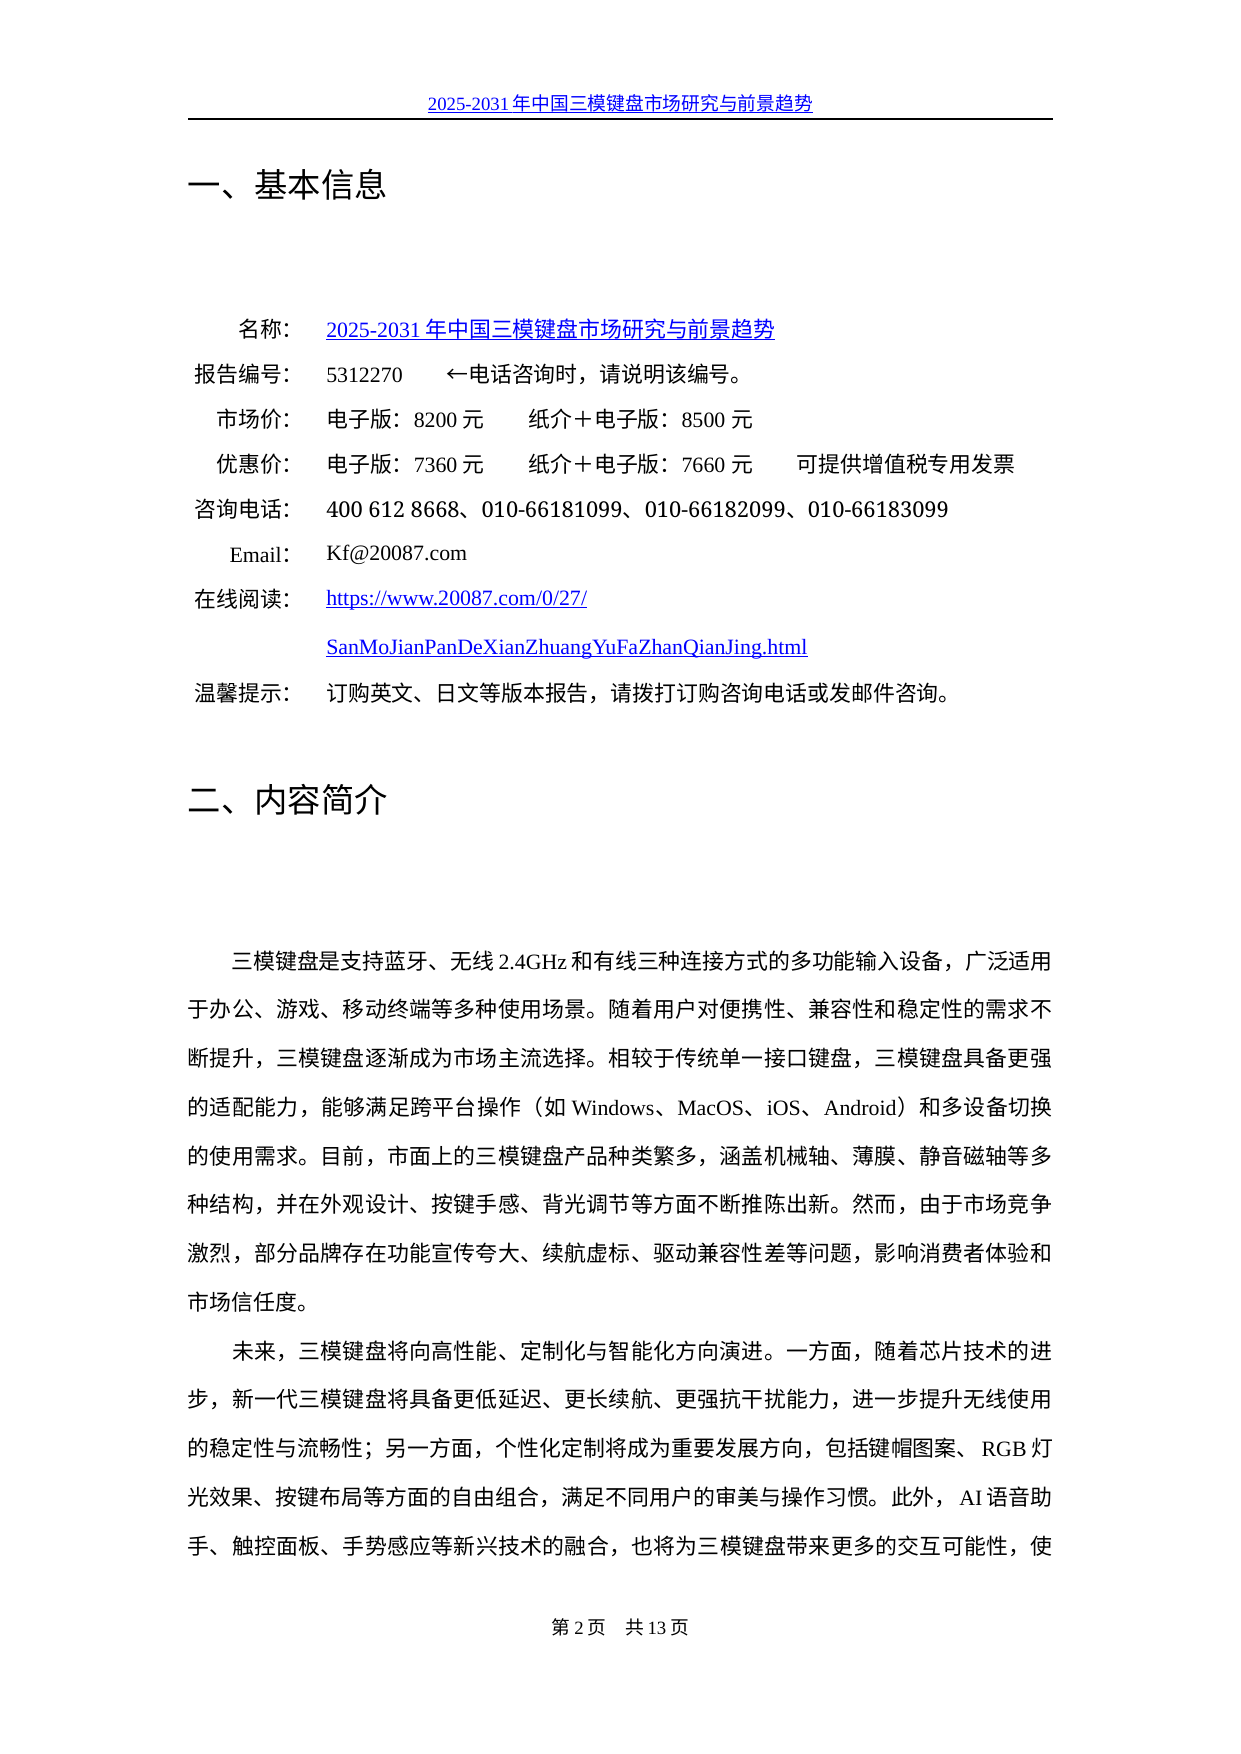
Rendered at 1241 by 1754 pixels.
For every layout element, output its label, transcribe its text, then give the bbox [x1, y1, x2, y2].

table_cell 订购英文、日文等版本报告，请拨打订购咨询电话或发邮件咨询。 [315, 675, 1073, 720]
table_cell 400 612 8668、010-66181099、010-66182099、010-66183099 [315, 492, 1073, 537]
table_cell [315, 582, 1073, 675]
table_cell 5312270 ←电话咨询时，请说明该编号。 [315, 357, 1073, 402]
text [187, 943, 1053, 1561]
table_cell 报告编号： [167, 357, 315, 402]
table_cell 咨询电话： [167, 492, 315, 537]
title 一、基本信息 [187, 150, 1053, 215]
table_cell 在线阅读： [167, 582, 315, 675]
table_cell Email： [167, 537, 315, 582]
table_cell 优惠价： [167, 447, 315, 492]
table_cell 电子版：8200 元 纸介＋电子版：8500 元 [315, 402, 1073, 447]
table_cell Kf@20087.com [315, 537, 1073, 582]
table_cell 市场价： [167, 402, 315, 447]
table_header 名称： [167, 312, 315, 357]
table_cell 温馨提示： [167, 675, 315, 720]
table_header 2025-2031年中国三模键盘市场研究与前景趋势 [315, 312, 1073, 357]
title 二、内容简介 [187, 766, 1053, 831]
table_cell 电子版：7360 元 纸介＋电子版：7660 元 可提供增值税专用发票 [315, 447, 1073, 492]
